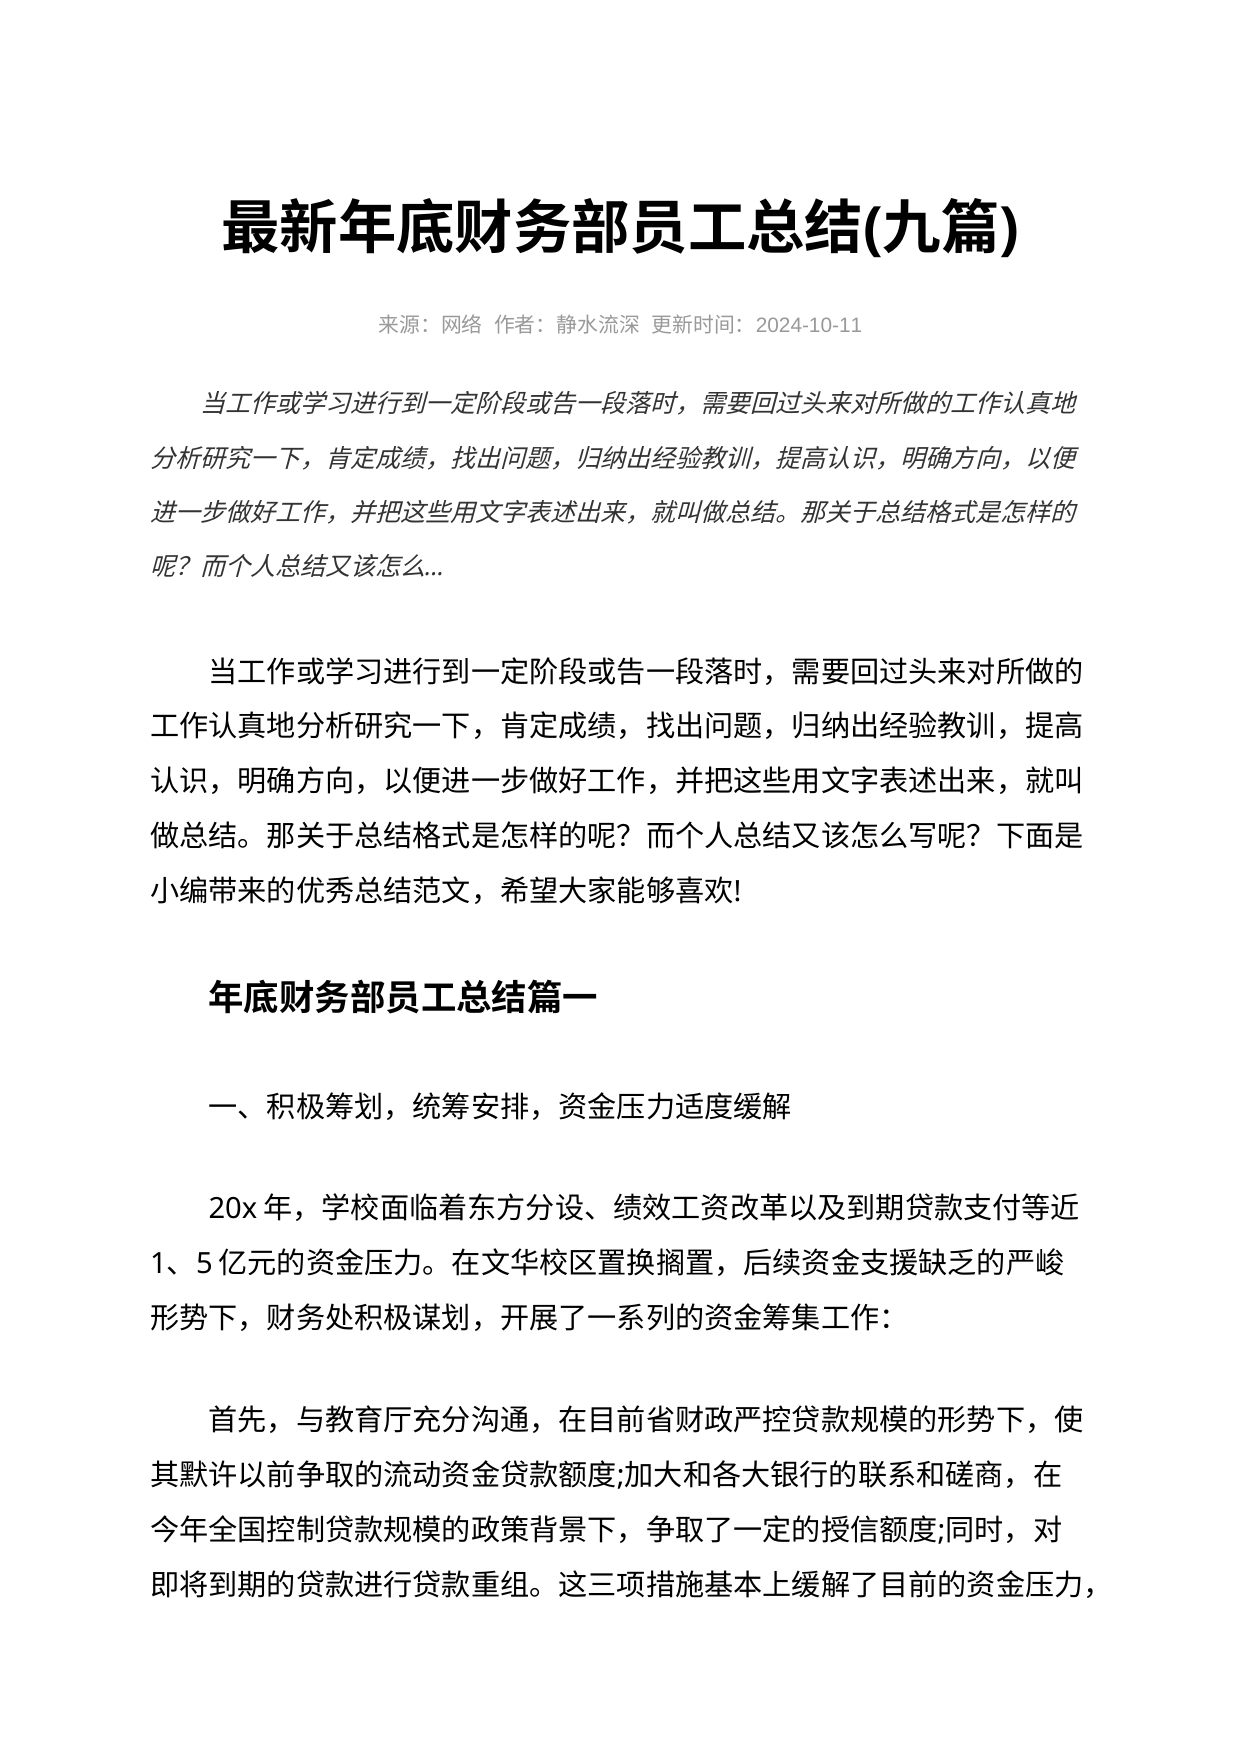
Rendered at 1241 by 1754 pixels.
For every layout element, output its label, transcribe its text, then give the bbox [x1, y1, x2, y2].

text 当工作或学习进行到一定阶段或告一段落时，需要回过头来对所做的工作认真地分析研究一下，肯定成绩，找出问题，归纳出经验教训，提高认识，明确方向，以便进一步做好工作，并把这些用文字表述出来，就叫做总结。那关于总结格式是怎样的呢？而个人总结又该怎么... [150, 384, 1090, 583]
text 一、积极筹划，统筹安排，资金压力适度缓解 [150, 1083, 1090, 1125]
text 20x年，学校面临着东方分设、绩效工资改革以及到期贷款支付等近1、5亿元的资金压力。在文华校区置换搁置，后续资金支援缺乏的严峻形势下，财务处积极谋划，开展了一系列的资金筹集工作： [150, 1185, 1090, 1337]
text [150, 1397, 1090, 1604]
text 来源：网络 作者：静水流深 更新时间：2024-10-11 [150, 313, 1090, 337]
subtitle 最新年底财务部员工总结(九篇) [150, 181, 1090, 266]
text 年底财务部员工总结篇一 [150, 970, 1090, 1021]
text 当工作或学习进行到一定阶段或告一段落时，需要回过头来对所做的工作认真地分析研究一下，肯定成绩，找出问题，归纳出经验教训，提高认识，明确方向，以便进一步做好工作，并把这些用文字表述出来，就叫做总结。那关于总结格式是怎样的呢？而个人总结又该怎么写呢？下面是小编带来的优秀总结范文，希望大家能够喜欢! [150, 648, 1090, 910]
